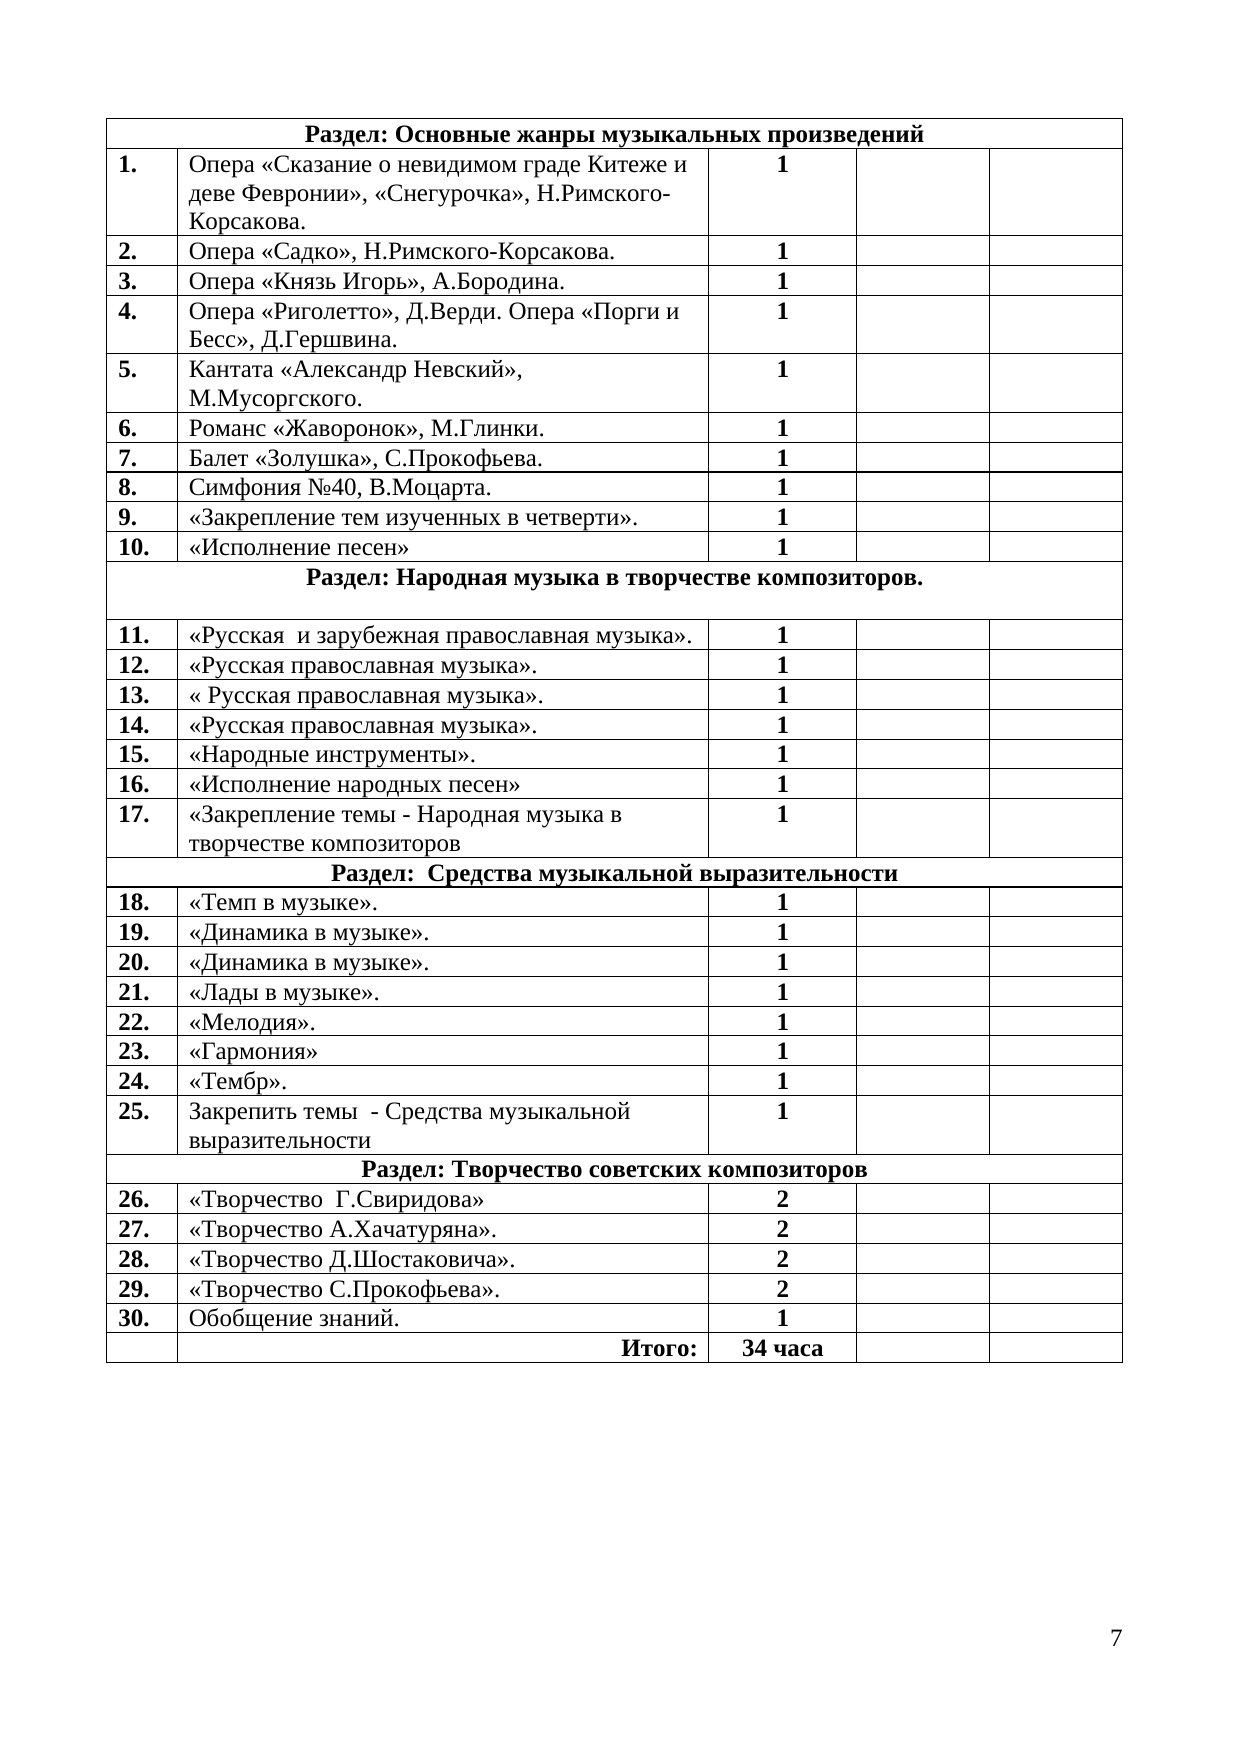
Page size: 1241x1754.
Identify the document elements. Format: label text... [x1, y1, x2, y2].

table_cell «Творчество С.Прокофьева». [178, 1274, 708, 1302]
table_cell [107, 1304, 177, 1332]
table_cell [107, 354, 177, 412]
table_cell Опера «Князь Игорь», А.Бородина. [178, 266, 708, 295]
table_cell Опера «Риголетто», Д.Верди. Опера «Порги и Бесс», Д.Гершвина. [178, 296, 708, 353]
table_cell [990, 1007, 1122, 1035]
table_cell [990, 740, 1122, 768]
table_cell 1 [709, 1066, 856, 1095]
table_cell 1 [709, 888, 856, 916]
table_cell [857, 1304, 989, 1332]
table_cell 1 [709, 799, 856, 857]
table_cell [857, 236, 989, 265]
table_cell [857, 354, 989, 412]
table_cell 1 [709, 443, 856, 471]
table_cell [857, 1036, 989, 1065]
table_cell [990, 1096, 1122, 1153]
table_cell [990, 1184, 1122, 1213]
table_cell [107, 1274, 177, 1302]
table_cell [107, 947, 177, 976]
table_cell [107, 769, 177, 798]
table_cell 1 [709, 266, 856, 295]
table_cell 1 [709, 354, 856, 412]
table_cell Раздел: Основные жанры музыкальных произведений [107, 119, 1122, 148]
table_cell [857, 1066, 989, 1095]
table_cell [990, 947, 1122, 976]
table_cell [107, 1333, 177, 1362]
table_cell 2 [709, 1274, 856, 1302]
table_cell Опера «Сказание о невидимом граде Китеже и деве Февронии», «Снегурочка», Н.Римского-Корсакова. [178, 149, 708, 235]
table_cell [990, 296, 1122, 353]
table_cell [107, 443, 177, 471]
table_cell [107, 888, 177, 916]
table_cell [857, 266, 989, 295]
table_cell [857, 799, 989, 857]
table_cell 1 [709, 769, 856, 798]
table_cell 1 [709, 917, 856, 946]
table_cell [857, 769, 989, 798]
table_cell [857, 443, 989, 471]
table_cell Раздел: Средства музыкальной выразительности [107, 858, 1122, 886]
table_cell «Исполнение народных песен» [178, 769, 708, 798]
table_cell [990, 1214, 1122, 1243]
table_cell [857, 1096, 989, 1153]
table_cell [107, 1066, 177, 1095]
table_cell [990, 1333, 1122, 1362]
table_cell Обобщение знаний. [178, 1304, 708, 1332]
table_cell [107, 680, 177, 709]
table_cell 1 [709, 977, 856, 1006]
table_cell [857, 149, 989, 235]
table_cell 1 [709, 680, 856, 709]
table_cell [857, 1007, 989, 1035]
table_cell «Исполнение песен» [178, 532, 708, 561]
table_cell [857, 296, 989, 353]
table_cell « Русская православная музыка». [178, 680, 708, 709]
table_cell «Мелодия». [178, 1007, 708, 1035]
table_cell Балет «Золушка», С.Прокофьева. [178, 443, 708, 471]
table_cell [990, 710, 1122, 738]
table_cell [990, 620, 1122, 649]
table_cell [857, 1244, 989, 1273]
table_cell [990, 799, 1122, 857]
table_cell [107, 532, 177, 561]
table_cell [990, 266, 1122, 295]
table_cell Раздел: Народная музыка в творчестве композиторов. [107, 562, 1122, 619]
table_cell [857, 1184, 989, 1213]
table_cell 1 [709, 740, 856, 768]
table_cell [107, 149, 177, 235]
table_cell 2 [709, 1244, 856, 1273]
table_cell [857, 917, 989, 946]
table_cell 1 [709, 296, 856, 353]
table_cell 34 часа [709, 1333, 856, 1362]
table_cell [990, 532, 1122, 561]
table_cell Опера «Садко», Н.Римского-Корсакова. [178, 236, 708, 265]
table_cell [990, 888, 1122, 916]
table_cell [990, 413, 1122, 442]
table_cell «Темп в музыке». [178, 888, 708, 916]
table_cell [107, 620, 177, 649]
table_cell 1 [709, 1304, 856, 1332]
table_cell 1 [709, 1036, 856, 1065]
table_cell [107, 1007, 177, 1035]
table_cell [107, 413, 177, 442]
table_cell Симфония №40, В.Моцарта. [178, 473, 708, 501]
table_cell 1 [709, 413, 856, 442]
table_cell «Народные инструменты». [178, 740, 708, 768]
table_cell [990, 917, 1122, 946]
table_cell 1 [709, 149, 856, 235]
table_cell «Тембр». [178, 1066, 708, 1095]
table_cell [990, 1066, 1122, 1095]
table_cell [857, 740, 989, 768]
table_cell [107, 1214, 177, 1243]
table_cell [857, 947, 989, 976]
table_cell [857, 888, 989, 916]
table_cell [857, 710, 989, 738]
table_cell «Творчество Г.Свиридова» [178, 1184, 708, 1213]
table_cell [990, 1244, 1122, 1273]
table_cell 2 [709, 1184, 856, 1213]
table_cell [990, 443, 1122, 471]
table_cell 1 [709, 947, 856, 976]
table_cell [107, 473, 177, 501]
table_cell «Закрепление тем изученных в четверти». [178, 502, 708, 531]
table_cell 1 [709, 1007, 856, 1035]
table_cell [990, 650, 1122, 679]
table_cell [857, 502, 989, 531]
table_cell [107, 710, 177, 738]
table_cell Закрепить темы - Средства музыкальной выразительности [178, 1096, 708, 1153]
table_cell [107, 650, 177, 679]
table_cell [990, 769, 1122, 798]
table_cell [990, 502, 1122, 531]
table_cell «Лады в музыке». [178, 977, 708, 1006]
table_cell [857, 1333, 989, 1362]
table_cell [107, 740, 177, 768]
table_cell [107, 1096, 177, 1153]
table_cell 2 [709, 1214, 856, 1243]
table_cell [107, 502, 177, 531]
table_cell [990, 236, 1122, 265]
table_cell [990, 473, 1122, 501]
table_cell «Динамика в музыке». [178, 917, 708, 946]
table_cell [990, 149, 1122, 235]
table_cell [857, 650, 989, 679]
table_cell Кантата «Александр Невский», М.Мусоргского. [178, 354, 708, 412]
table_cell [857, 413, 989, 442]
table_cell [990, 680, 1122, 709]
table_cell 1 [709, 650, 856, 679]
table_cell «Творчество Д.Шостаковича». [178, 1244, 708, 1273]
table_cell 1 [709, 532, 856, 561]
table_cell 1 [709, 1096, 856, 1153]
table_cell [857, 977, 989, 1006]
table_cell 1 [709, 236, 856, 265]
table_cell [857, 680, 989, 709]
table_cell [990, 977, 1122, 1006]
table_cell «Русская православная музыка». [178, 710, 708, 738]
table_cell [107, 296, 177, 353]
table_cell [107, 1184, 177, 1213]
table_cell «Творчество А.Хачатуряна». [178, 1214, 708, 1243]
table_cell «Русская православная музыка». [178, 650, 708, 679]
table_cell Раздел: Творчество советских композиторов [107, 1155, 1122, 1183]
table_cell Романс «Жаворонок», М.Глинки. [178, 413, 708, 442]
table_cell [107, 1036, 177, 1065]
table_cell «Динамика в музыке». [178, 947, 708, 976]
table_cell [857, 1274, 989, 1302]
table_cell [990, 1036, 1122, 1065]
table_cell 1 [709, 620, 856, 649]
table_cell [857, 1214, 989, 1243]
table_cell [107, 917, 177, 946]
table_cell [857, 532, 989, 561]
table_cell 1 [709, 710, 856, 738]
table_cell 1 [709, 502, 856, 531]
table_cell [857, 473, 989, 501]
table_cell «Русская и зарубежная православная музыка». [178, 620, 708, 649]
table_cell [107, 266, 177, 295]
table_cell [990, 1274, 1122, 1302]
table_cell «Гармония» [178, 1036, 708, 1065]
table_cell [107, 236, 177, 265]
table_cell [107, 799, 177, 857]
table_cell «Закрепление темы - Народная музыка в творчестве композиторов [178, 799, 708, 857]
table_cell [990, 1304, 1122, 1332]
table_cell Итого: [178, 1333, 708, 1362]
table_cell [107, 1244, 177, 1273]
table_cell [107, 977, 177, 1006]
table_cell [857, 620, 989, 649]
table_cell [990, 354, 1122, 412]
table_cell 1 [709, 473, 856, 501]
